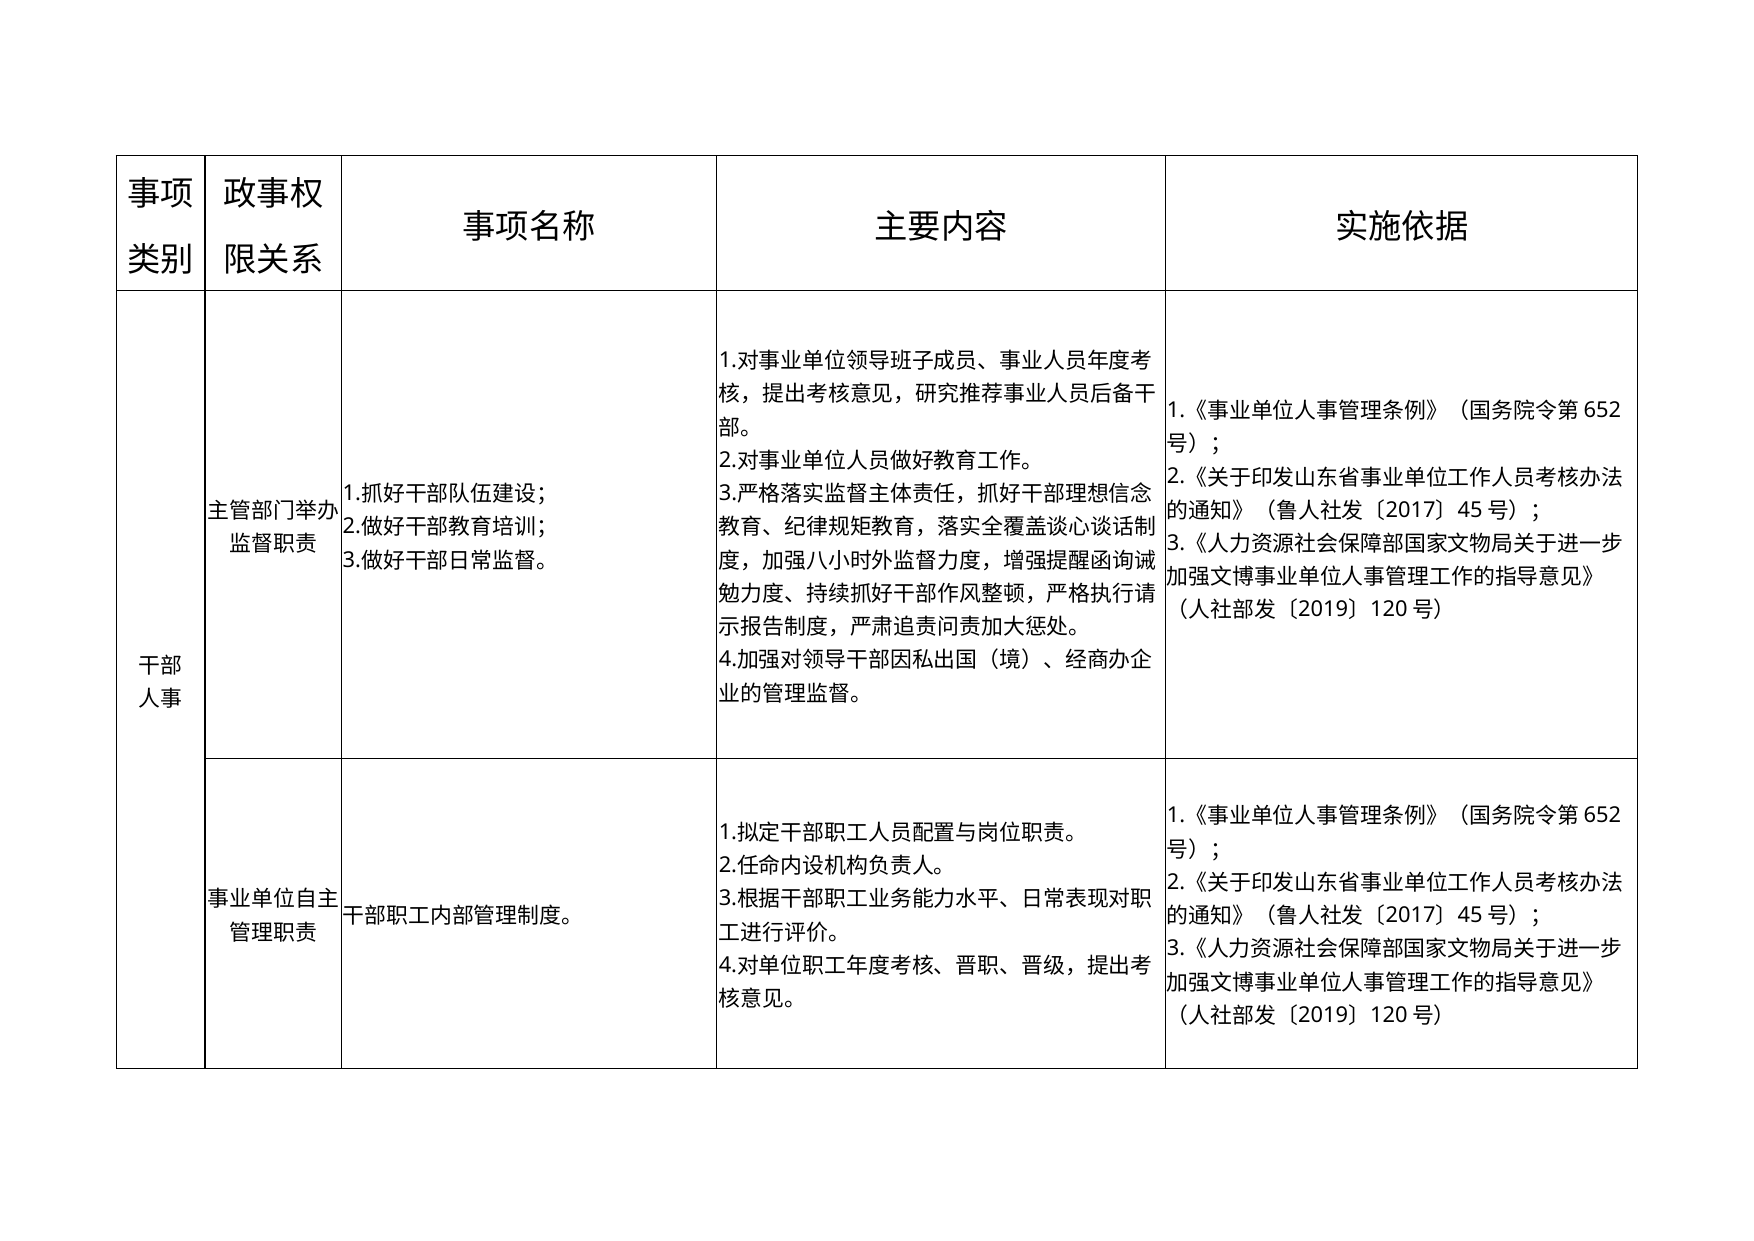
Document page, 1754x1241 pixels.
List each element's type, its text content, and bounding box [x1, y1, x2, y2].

table_cell 事业单位自主管理职责 [206, 759, 341, 1068]
table_header 事项类别 [117, 156, 204, 290]
table_cell 1.《事业单位人事管理条例》（国务院令第652号）； 2.《关于印发山东省事业单位工作人员考核办法的通知》（鲁人社发〔2017〕45号）； 3.《人力资源社会保障部国家文物局关于进一步加强文博事业单位人事管理工作的指导意见》（人社部发〔2019〕120号） [1166, 759, 1637, 1068]
table_header 实施依据 [1166, 156, 1637, 290]
table_cell 干部 人事 [117, 291, 204, 1068]
table_cell 1.对事业单位领导班子成员、事业人员年度考核，提出考核意见，研究推荐事业人员后备干部。 2.对事业单位人员做好教育工作。 3.严格落实监督主体责任，抓好干部理想信念教育、纪律规矩教育，落实全覆盖谈心谈话制度，加强八小时外监督力度，增强提醒函询诫勉力度、持续抓好干部作风整顿，严格执行请示报告制度，严肃追责问责加大惩处。 4.加强对领导干部因私出国（境）、经商办企业的管理监督。 [717, 291, 1165, 758]
table_cell 1.拟定干部职工人员配置与岗位职责。 2.任命内设机构负责人。 3.根据干部职工业务能力水平、日常表现对职工进行评价。 4.对单位职工年度考核、晋职、晋级，提出考核意见。 [717, 759, 1165, 1068]
table_cell 干部职工内部管理制度。 [342, 759, 716, 1068]
table_cell 1.抓好干部队伍建设； 2.做好干部教育培训； 3.做好干部日常监督。 [342, 291, 716, 758]
table_cell 1.《事业单位人事管理条例》（国务院令第652号）； 2.《关于印发山东省事业单位工作人员考核办法的通知》（鲁人社发〔2017〕45号）； 3.《人力资源社会保障部国家文物局关于进一步加强文博事业单位人事管理工作的指导意见》（人社部发〔2019〕120号） [1166, 291, 1637, 758]
table_header 政事权限关系 [206, 156, 341, 290]
table_header 主要内容 [717, 156, 1165, 290]
table_header 事项名称 [342, 156, 716, 290]
table_cell 主管部门举办监督职责 [206, 291, 341, 758]
